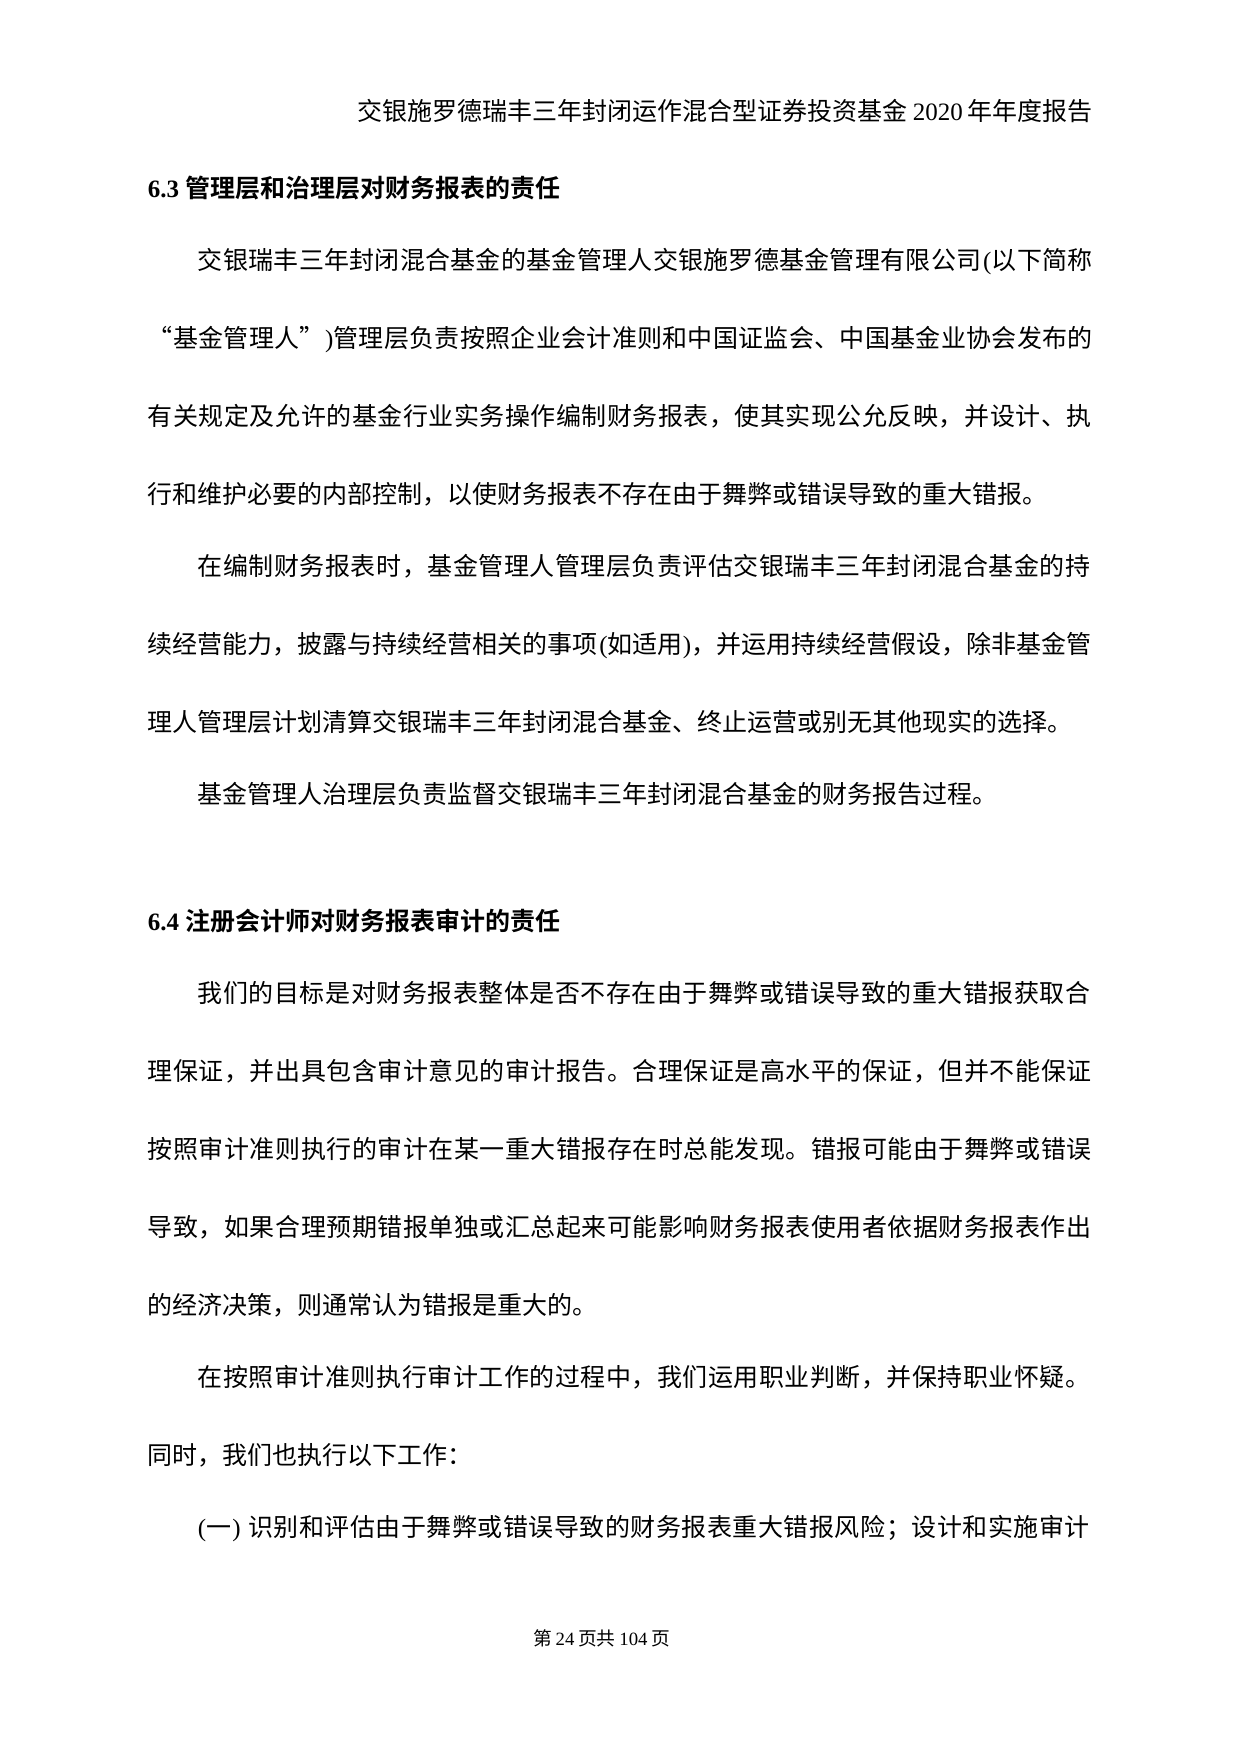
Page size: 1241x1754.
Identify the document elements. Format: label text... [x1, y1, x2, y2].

text 在按照审计准则执行审计工作的过程中，我们运用职业判断，并保持职业怀疑。同时，我们也执行以下工作： [148, 1343, 1092, 1486]
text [148, 1493, 1092, 1558]
text 我们的目标是对财务报表整体是否不存在由于舞弊或错误导致的重大错报获取合理保证，并出具包含审计意见的审计报告。合理保证是高水平的保证，但并不能保证按照审计准则执行的审计在某一重大错报存在时总能发现。错报可能由于舞弊或错误导致，如果合理预期错报单独或汇总起来可能影响财务报表使用者依据财务报表作出的经济决策，则通常认为错报是重大的。 [148, 959, 1092, 1336]
subtitle 6.3 管理层和治理层对财务报表的责任 [148, 154, 1092, 219]
text 在编制财务报表时，基金管理人管理层负责评估交银瑞丰三年封闭混合基金的持续经营能力，披露与持续经营相关的事项(如适用)，并运用持续经营假设，除非基金管理人管理层计划清算交银瑞丰三年封闭混合基金、终止运营或别无其他现实的选择。 [148, 532, 1092, 753]
text 交银瑞丰三年封闭混合基金的基金管理人交银施罗德基金管理有限公司(以下简称“基金管理人”)管理层负责按照企业会计准则和中国证监会、中国基金业协会发布的有关规定及允许的基金行业实务操作编制财务报表，使其实现公允反映，并设计、执行和维护必要的内部控制，以使财务报表不存在由于舞弊或错误导致的重大错报。 [148, 226, 1092, 525]
subtitle 6.4 注册会计师对财务报表审计的责任 [148, 887, 1092, 952]
text 基金管理人治理层负责监督交银瑞丰三年封闭混合基金的财务报告过程。 [148, 760, 1092, 825]
